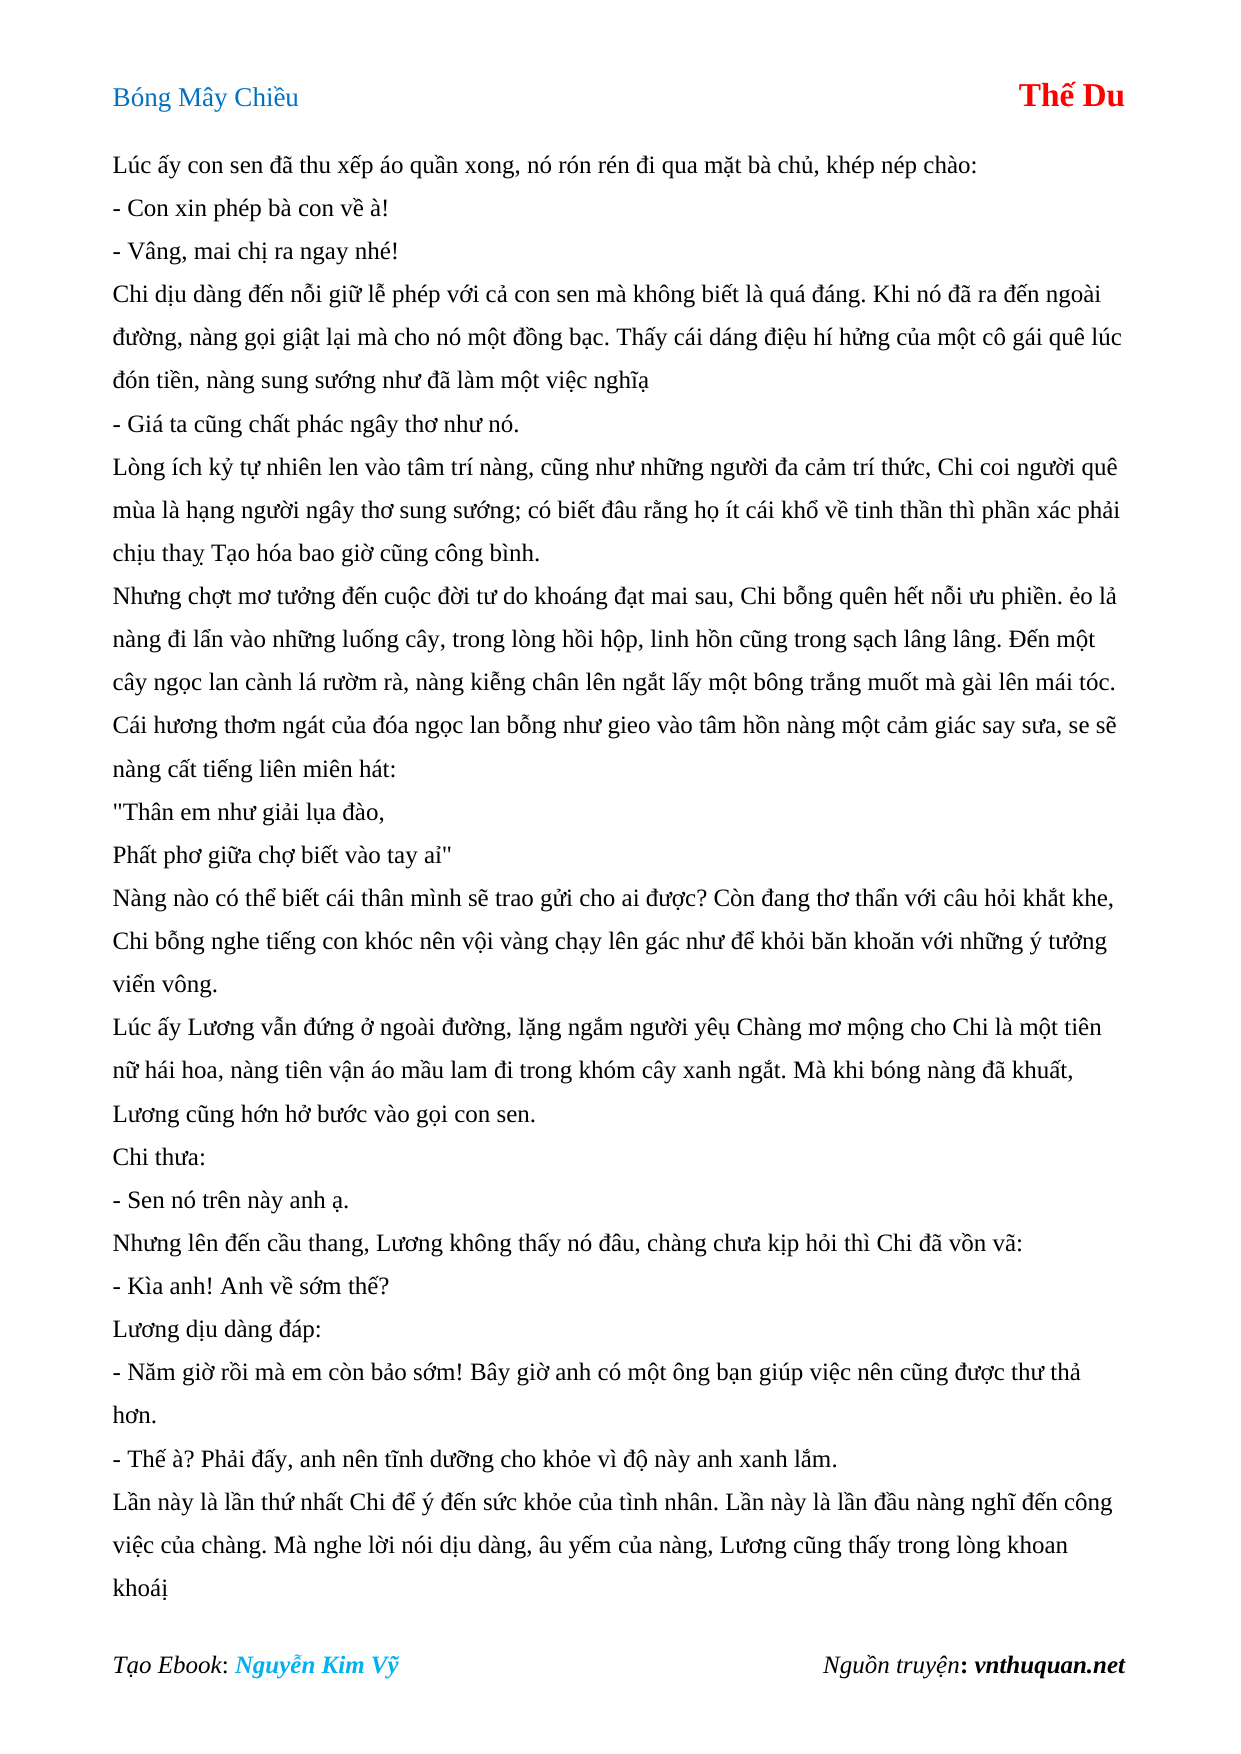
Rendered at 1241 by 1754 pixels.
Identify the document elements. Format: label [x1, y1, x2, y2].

text [112, 150, 1128, 1602]
